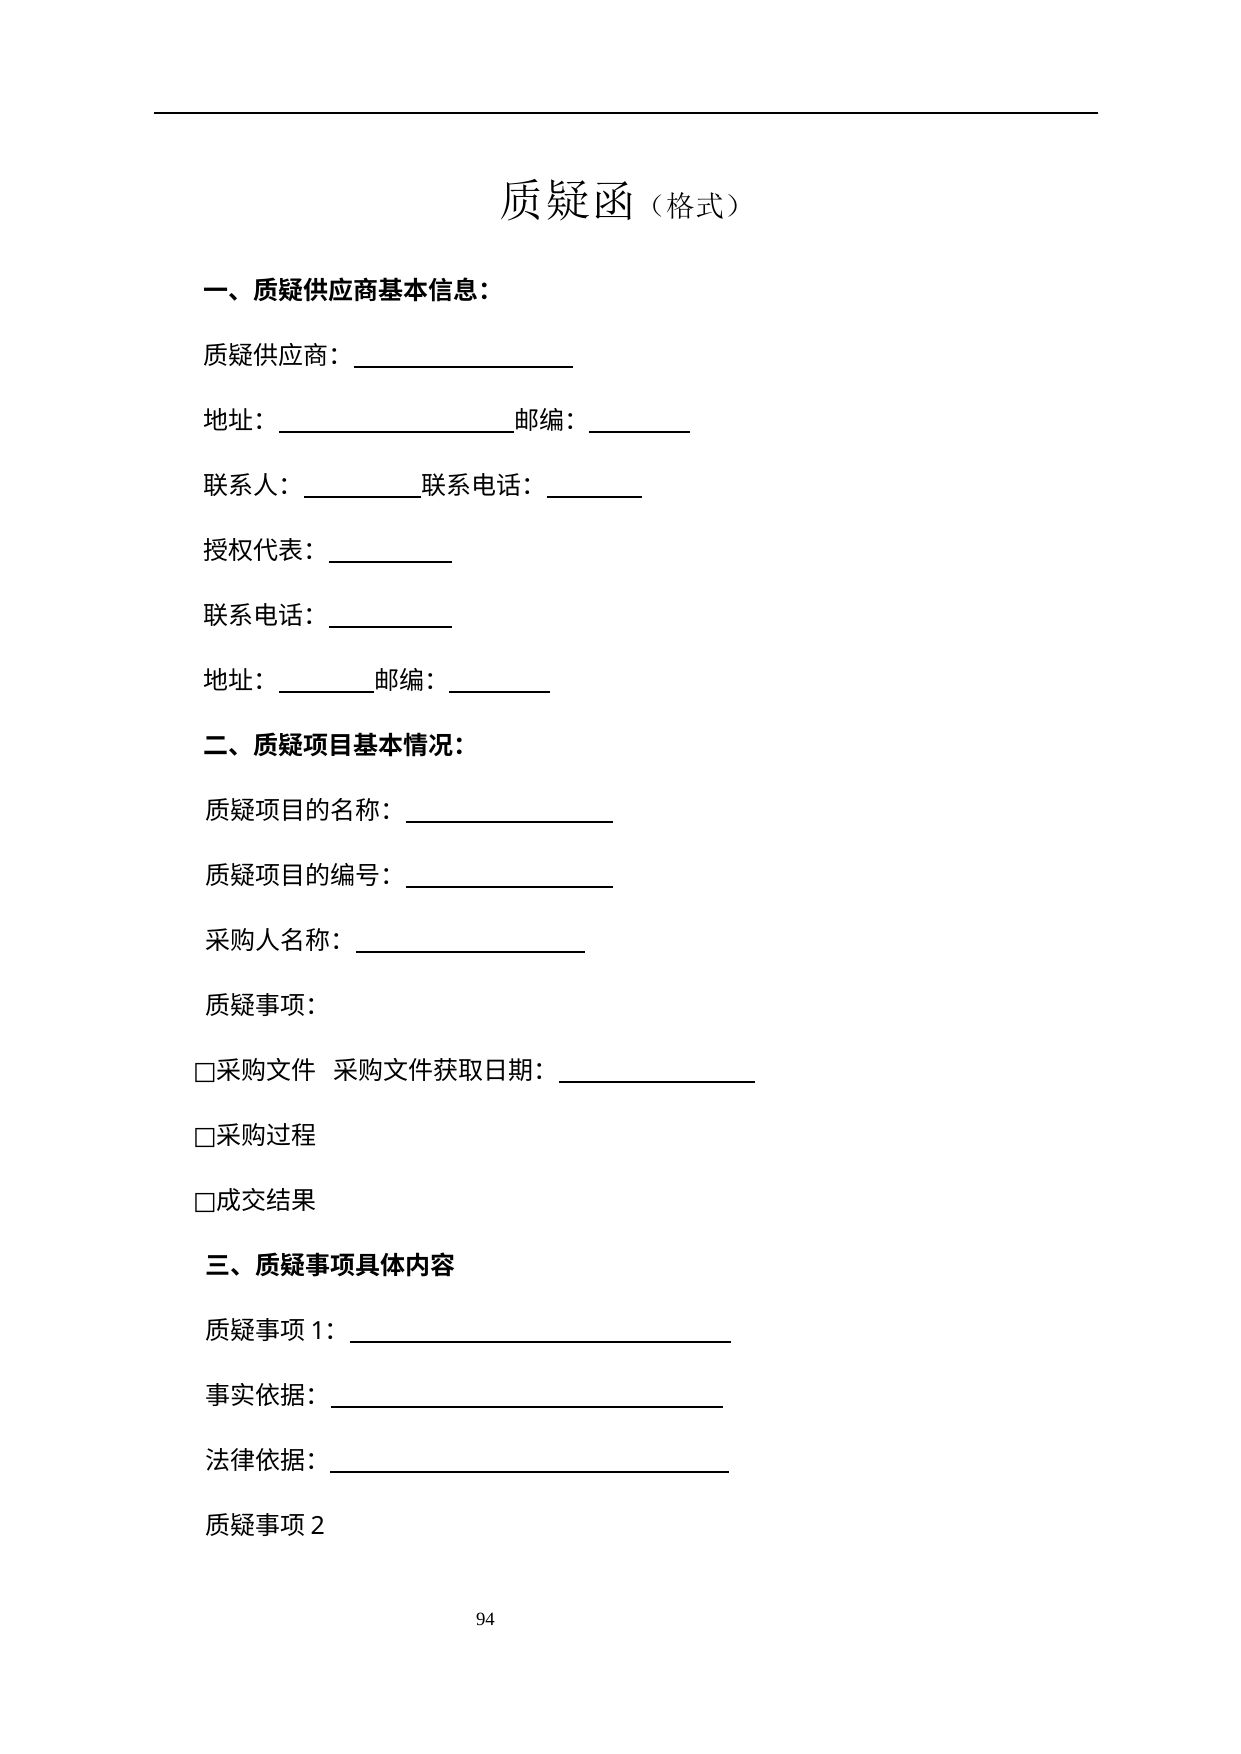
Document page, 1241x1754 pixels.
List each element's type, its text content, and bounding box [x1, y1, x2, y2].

text □采购文件 采购文件获取日期： [156, 1036, 1098, 1101]
text 地址： 邮编： [153, 646, 1098, 711]
text 采购人名称： [156, 906, 1098, 971]
text 法律依据： [156, 1426, 1098, 1491]
text 联系电话： [153, 581, 1098, 646]
text □成交结果 [156, 1166, 1098, 1231]
text 质疑函（格式） [153, 164, 1098, 229]
text 地址： 邮编： [153, 386, 1098, 451]
text 一、质疑供应商基本信息： [153, 256, 1098, 321]
text 三、质疑事项具体内容 [156, 1231, 1098, 1296]
text 联系人： 联系电话： [153, 451, 1098, 516]
text 质疑项目的编号： [156, 841, 1098, 906]
text 质疑事项： [156, 971, 1098, 1036]
text 质疑事项1： [156, 1296, 1098, 1361]
text 二、质疑项目基本情况： [153, 711, 1098, 776]
text 质疑供应商： [153, 321, 1098, 386]
text 事实依据： [156, 1361, 1098, 1426]
text 授权代表： [153, 516, 1098, 581]
text 质疑事项2 [156, 1491, 1098, 1556]
text 质疑项目的名称： [156, 776, 1098, 841]
text □采购过程 [156, 1101, 1098, 1166]
